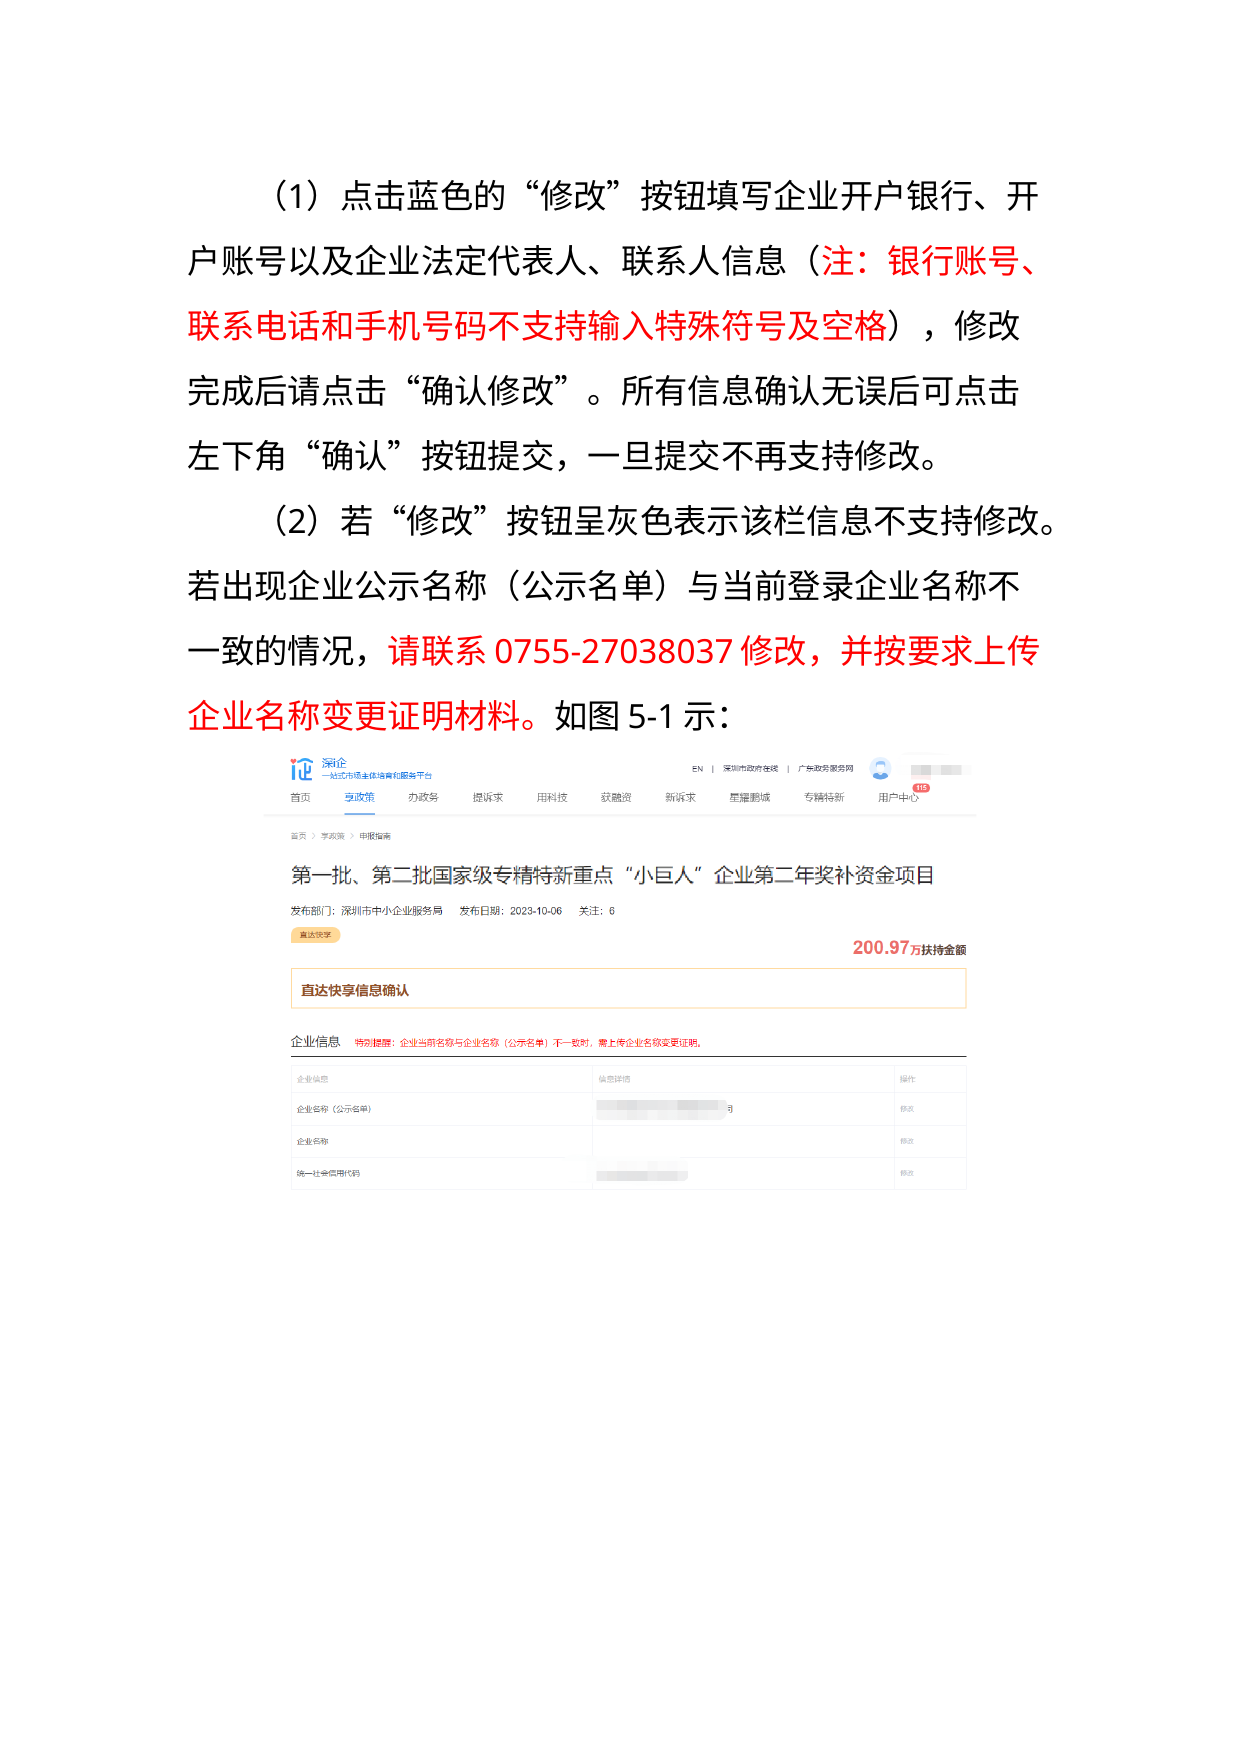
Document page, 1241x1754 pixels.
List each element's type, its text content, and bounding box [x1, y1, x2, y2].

picture [263, 747, 977, 1204]
text （1）点击蓝色的“修改”按钮填写企业开户银行、开户账号以及企业法定代表人、联系人信息（注：银行账号、联系电话和手机号码不支持输入特殊符号及空格），修改完成后请点击“确认修改”。所有信息确认无误后可点击左下角“确认”按钮提交，一旦提交不再支持修改。 [187, 162, 1053, 487]
text （2）若“修改”按钮呈灰色表示该栏信息不支持修改。若出现企业公示名称（公示名单）与当前登录企业名称不一致的情况，请联系0755-27038037修改，并按要求上传企业名称变更证明材料。如图5-1示： [187, 487, 1053, 747]
